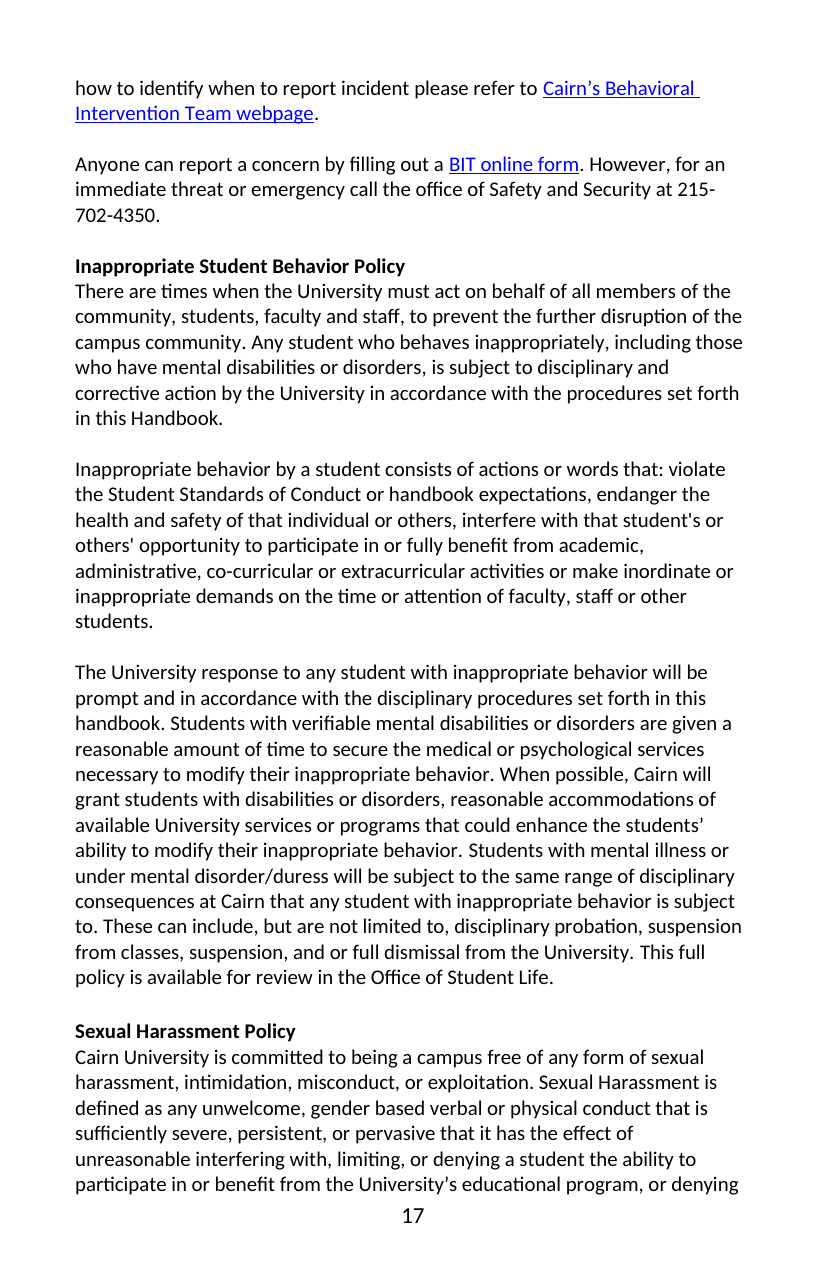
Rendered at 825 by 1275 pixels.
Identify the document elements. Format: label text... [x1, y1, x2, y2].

text Inappropriate behavior by a student consists of actions or words that: violate the Student Standards of Conduct or handbook expectations, endanger the health and safety of that individual or others, interfere with that student's or others' opportunity to participate in or fully benefit from academic, administrative, co-curricular or extracurricular activities or make inordinate or inappropriate demands on the time or attention of faculty, staff or other students. [75, 456, 750, 634]
text There are times when the University must act on behalf of all members of the community, students, faculty and staff, to prevent the further disruption of the campus community. Any student who behaves inappropriately, including those who have mental disabilities or disorders, is subject to disciplinary and corrective action by the University in accordance with the procedures set forth in this Handbook. [75, 278, 750, 431]
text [75, 75, 750, 126]
text Anyone can report a concern by filling out a BIT online form. However, for an immediate threat or emergency call the office of Safety and Security at 215-702-4350. [75, 151, 750, 227]
text Inappropriate Student Behavior Policy [75, 253, 750, 278]
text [75, 659, 750, 1197]
